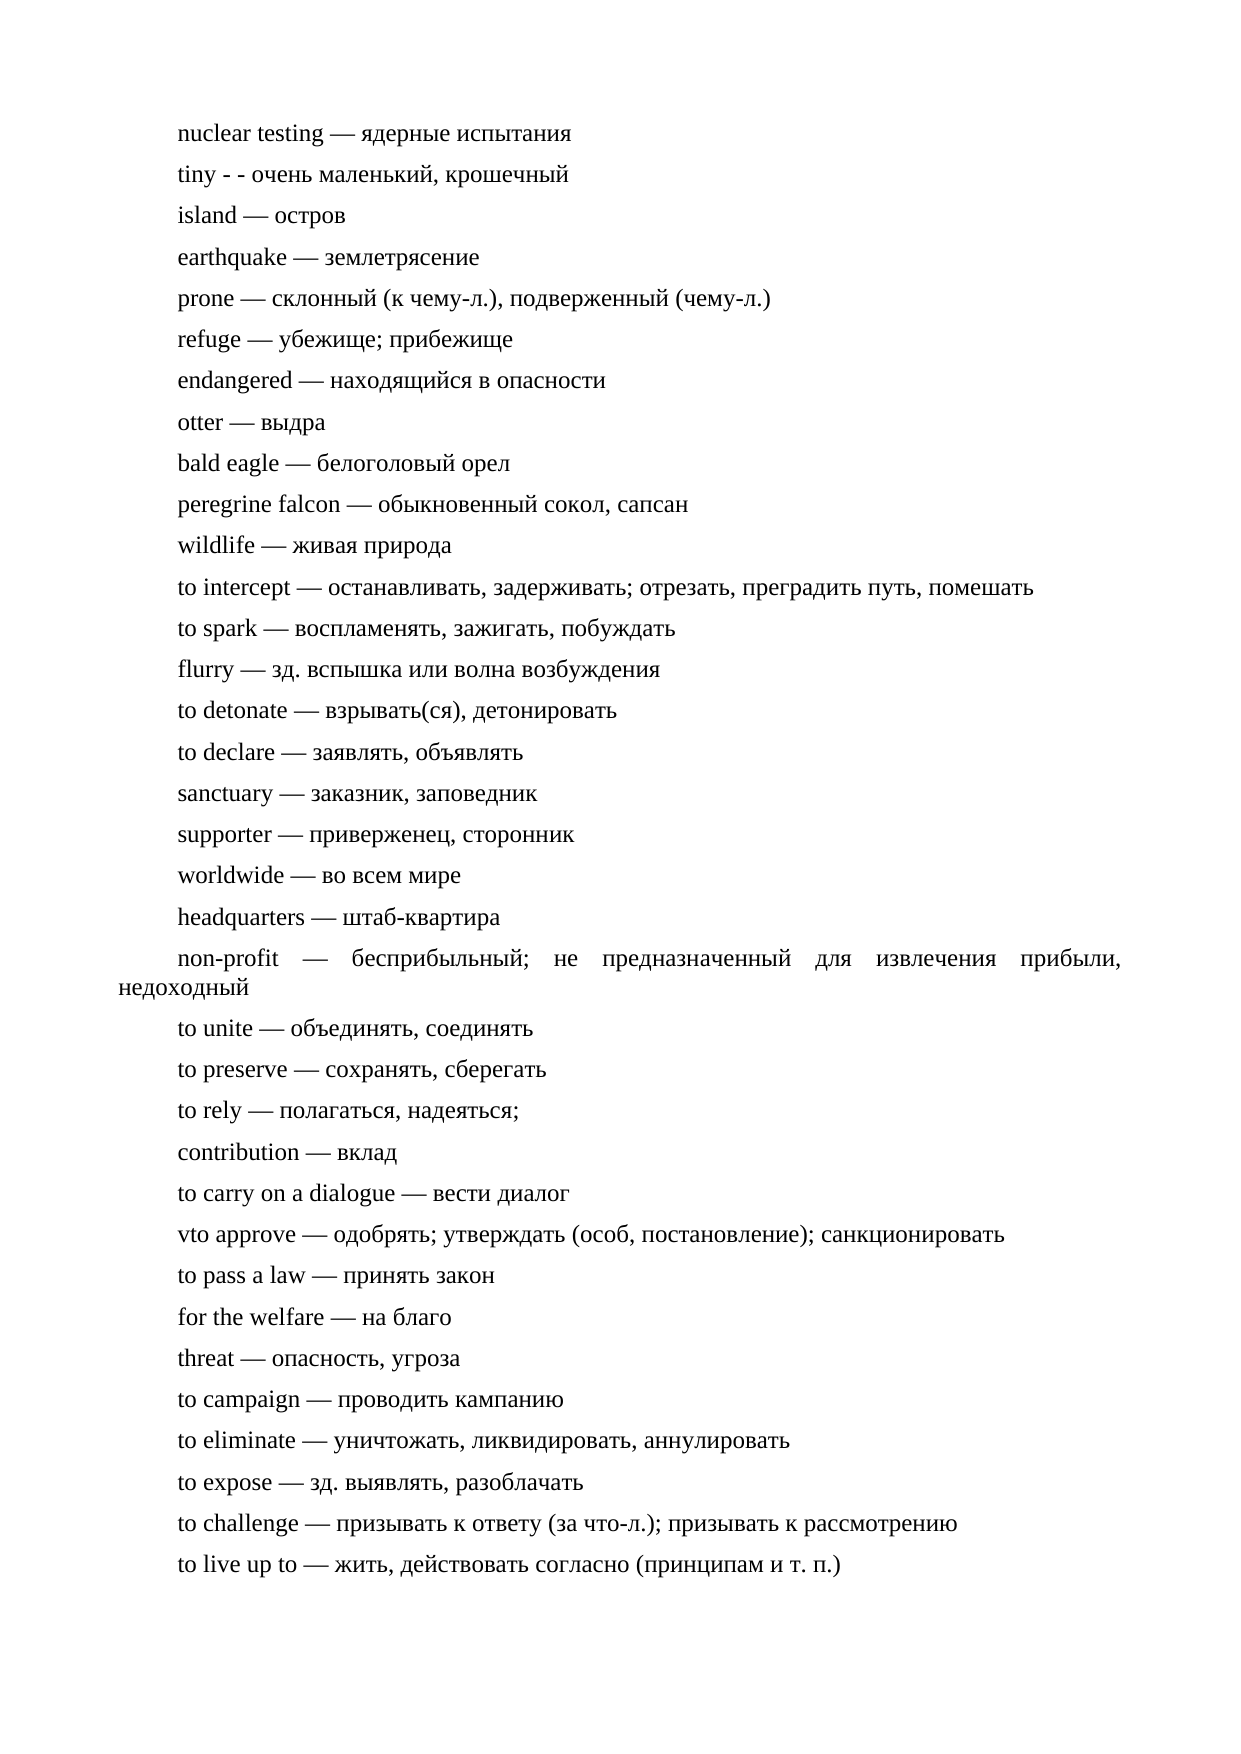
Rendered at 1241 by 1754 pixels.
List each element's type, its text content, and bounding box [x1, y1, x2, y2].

text supporter — приверженец, сторонник [118, 819, 1122, 848]
text sanctuary — заказник, заповедник [118, 778, 1122, 807]
text peregrine falcon — обыкновенный сокол, сапсан [118, 489, 1122, 518]
text to challenge — призывать к ответу (за что-л.); призывать к рассмотрению [118, 1508, 1122, 1537]
text to detonate — взрывать(ся), детонировать [118, 696, 1122, 724]
text to carry on a dialogue — вести диалог [118, 1178, 1122, 1207]
text to unite — объединять, соединять [118, 1013, 1122, 1042]
text worldwide — во всем мире [118, 861, 1122, 889]
text to rely — полагаться, надеяться; [118, 1096, 1122, 1124]
text for the welfare — на благо [118, 1302, 1122, 1331]
text bald eagle — белоголовый орел [118, 448, 1122, 477]
text vto approve — одобрять; утверждать (особ, постановление); санкционировать [118, 1219, 1122, 1248]
text island — остров [118, 201, 1122, 229]
text to intercept — останавливать, задерживать; отрезать, преградить путь, помешать [118, 572, 1122, 601]
text tiny - - очень маленький, крошечный [118, 159, 1122, 188]
text nuclear testing — ядерные испытания [118, 118, 1122, 147]
text threat — опасность, угроза [118, 1343, 1122, 1372]
text endangered — находящийся в опасности [118, 366, 1122, 394]
text to pass a law — принять закон [118, 1261, 1122, 1289]
text to live up to — жить, действовать согласно (принципам и т. п.) [118, 1549, 1122, 1578]
text non-profit — бесприбыльный; не предназначенный для извлечения прибыли, недоходный [118, 943, 1122, 1001]
text otter — выдра [118, 407, 1122, 436]
text headquarters — штаб-квартира [118, 902, 1122, 931]
text to spark — воспламенять, зажигать, побуждать [118, 613, 1122, 642]
text to campaign — проводить кампанию [118, 1384, 1122, 1413]
text to eliminate — уничтожать, ликвидировать, аннулировать [118, 1426, 1122, 1454]
text earthquake — землетрясение [118, 242, 1122, 271]
text contribution — вклад [118, 1137, 1122, 1166]
text prone — склонный (к чему-л.), подверженный (чему-л.) [118, 283, 1122, 312]
text flurry — зд. вспышка или волна возбуждения [118, 654, 1122, 683]
text refuge — убежище; прибежище [118, 324, 1122, 353]
text to preserve — сохранять, сберегать [118, 1054, 1122, 1083]
text wildlife — живая природа [118, 531, 1122, 559]
text to expose — зд. выявлять, разоблачать [118, 1467, 1122, 1496]
text to declare — заявлять, объявлять [118, 737, 1122, 766]
